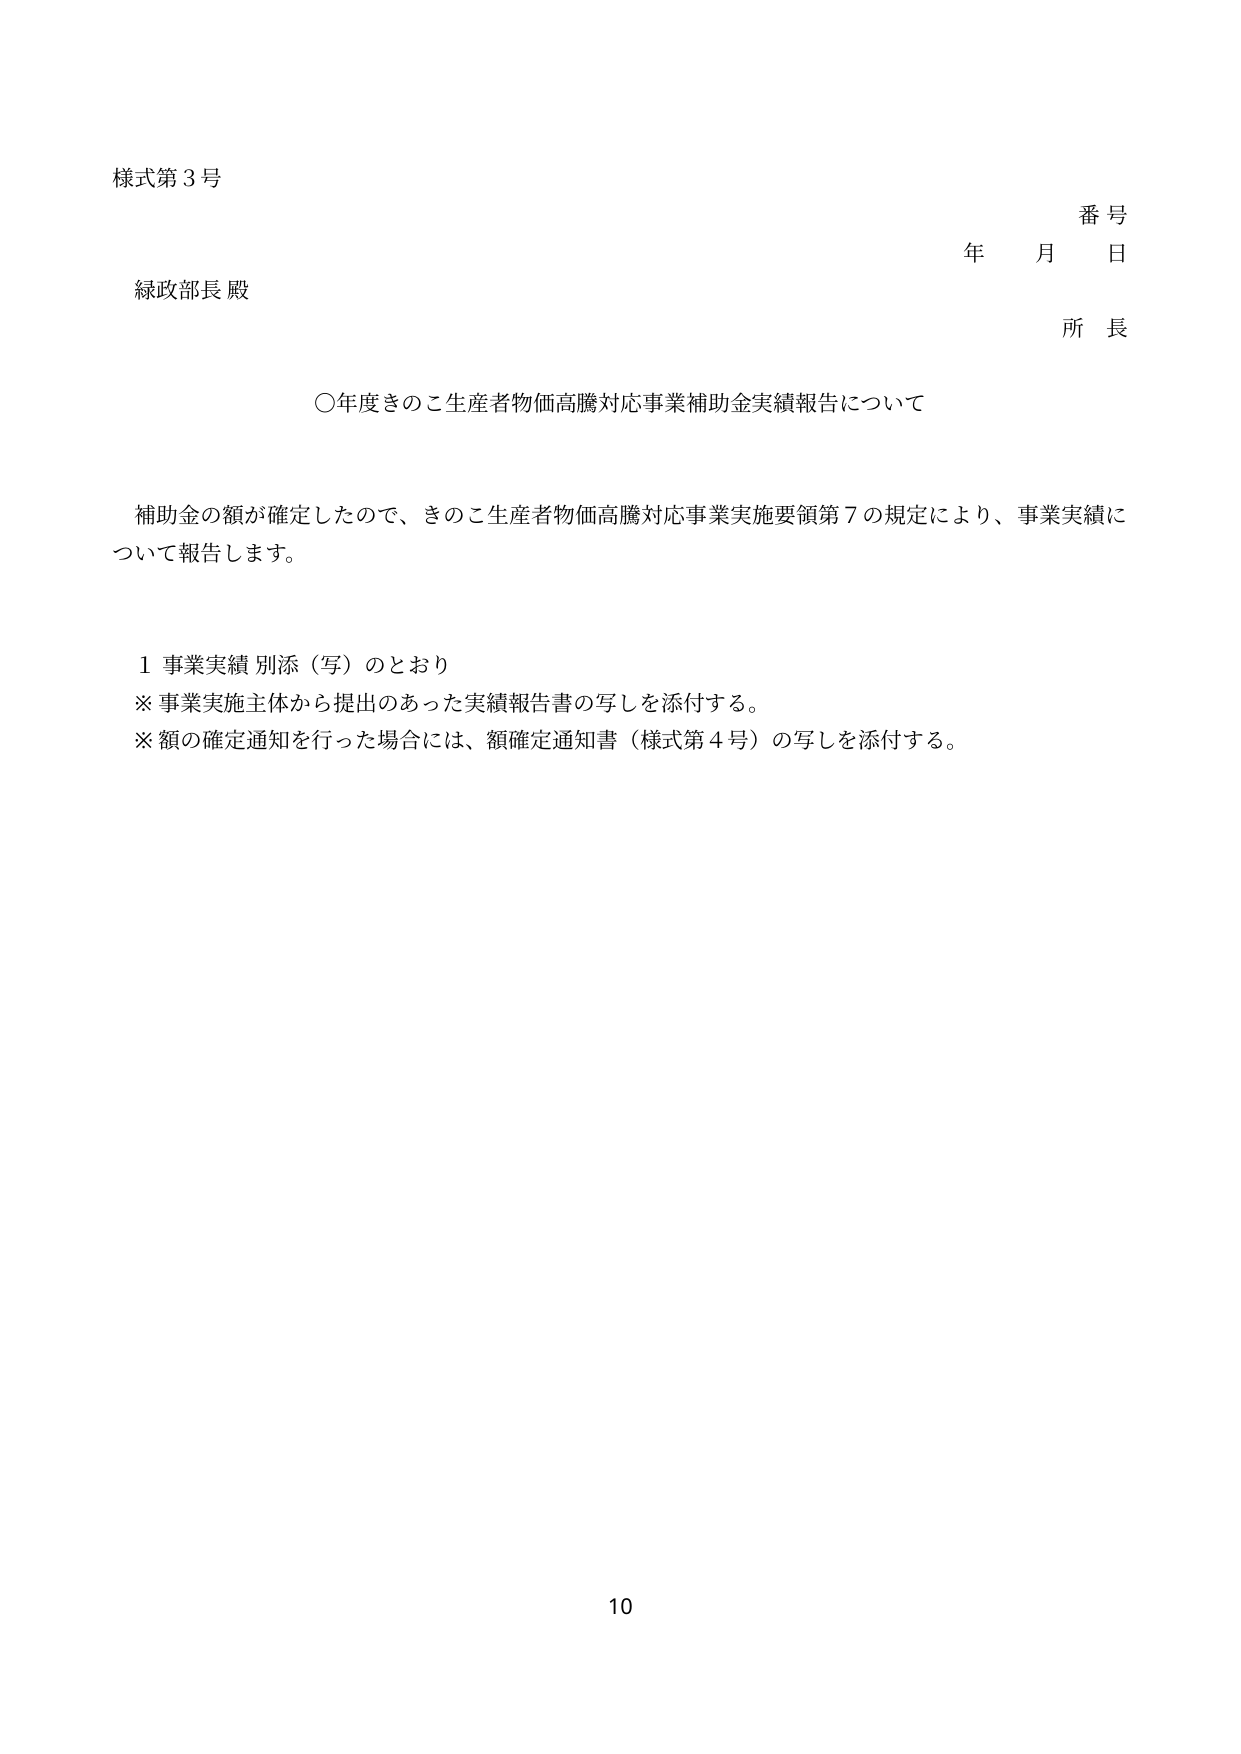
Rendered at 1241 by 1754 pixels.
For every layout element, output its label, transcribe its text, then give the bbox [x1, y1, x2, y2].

text 様式第３号 [112, 158, 1128, 196]
text 番 号 [112, 196, 1128, 233]
text 所 長 [112, 308, 1128, 346]
text １ 事業実績 別添（写）のとおり [112, 646, 1128, 683]
text 緑政部長 殿 [112, 271, 1128, 308]
text ※ 事業実施主体から提出のあった実績報告書の写しを添付する。 [112, 683, 1128, 721]
text 〇年度きのこ生産者物価高騰対応事業補助金実績報告について [112, 383, 1128, 421]
text 補助金の額が確定したので、きのこ生産者物価高騰対応事業実施要領第７の規定により、事業実績について報告します。 [112, 496, 1128, 571]
text ※ 額の確定通知を行った場合には、額確定通知書（様式第４号）の写しを添付する。 [112, 721, 1128, 758]
text 年 月 日 [112, 233, 1128, 271]
